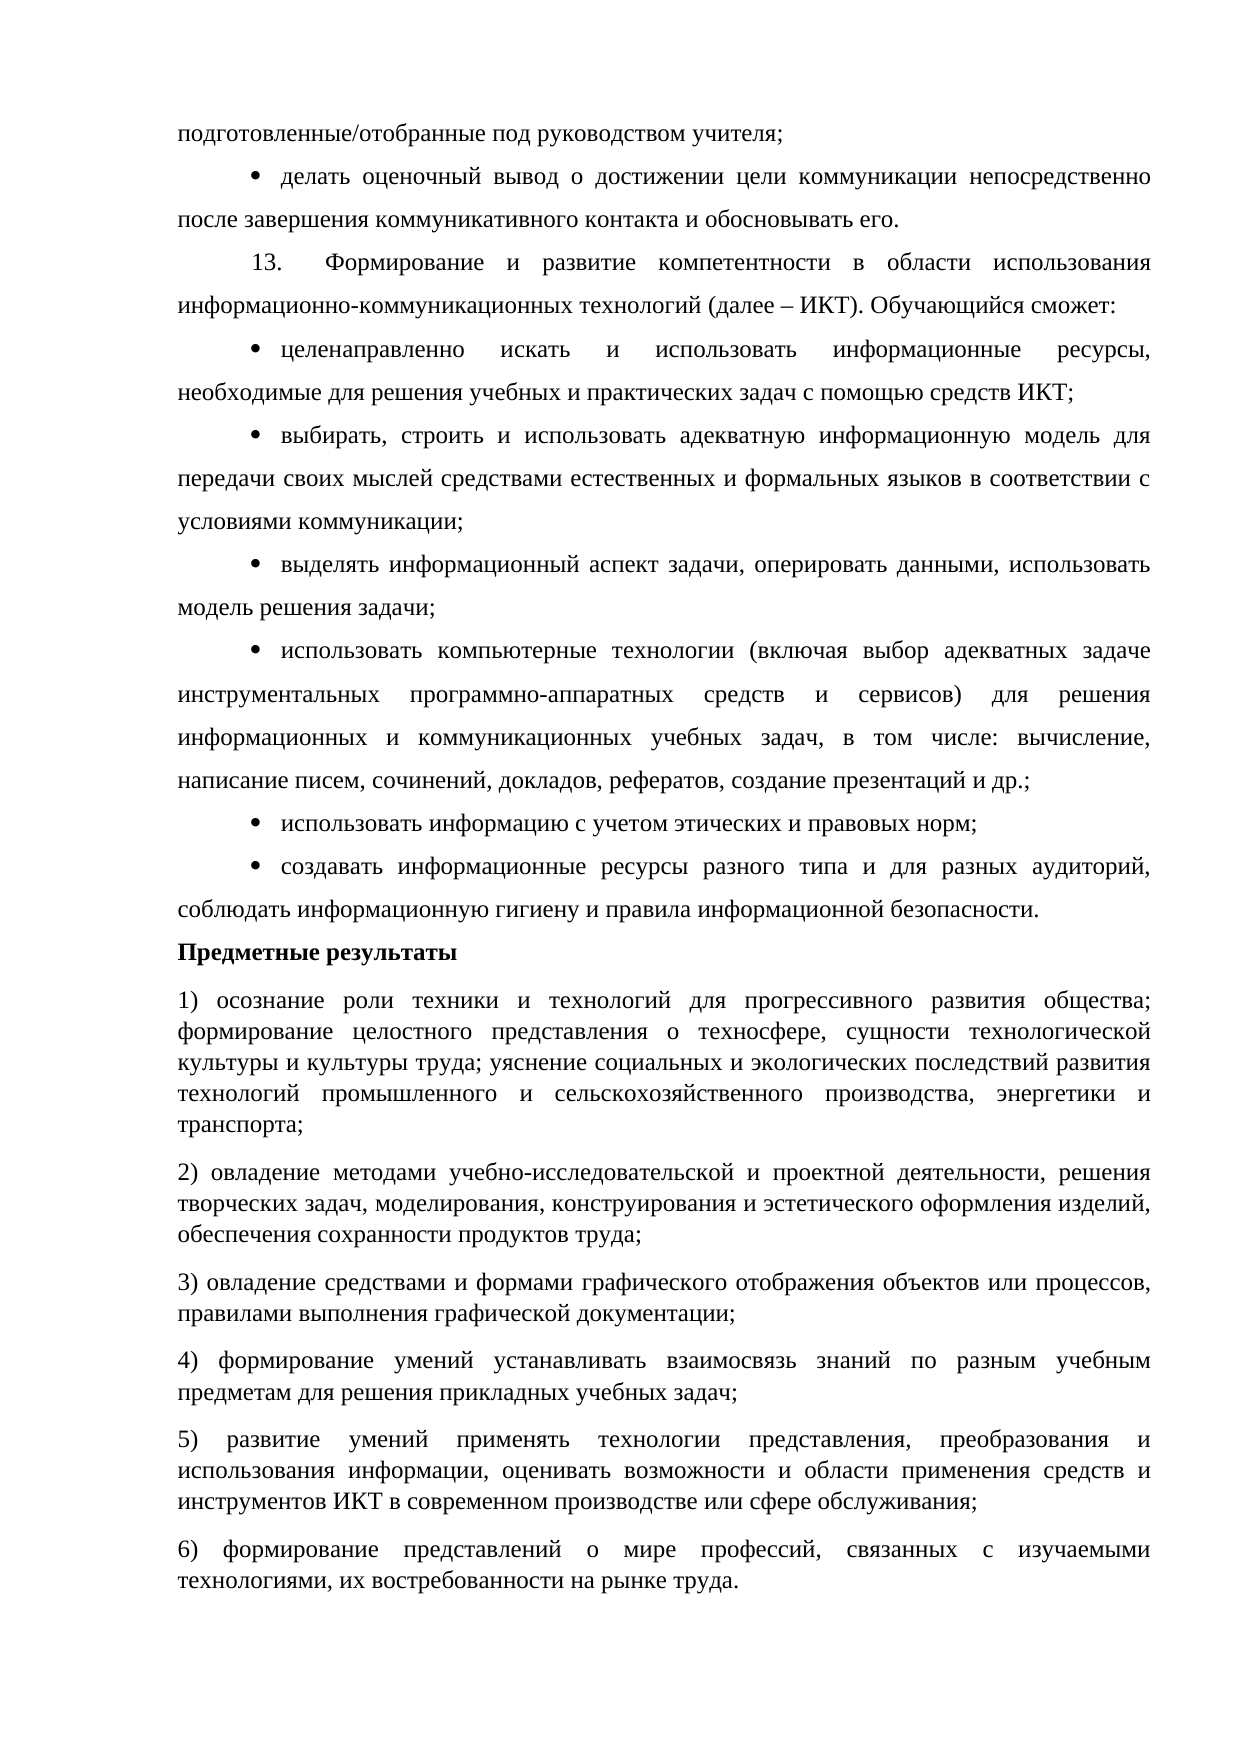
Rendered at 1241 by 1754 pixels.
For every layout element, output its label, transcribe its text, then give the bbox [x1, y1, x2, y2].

list целенаправленно искать и использовать информационные ресурсы, необходимые для решения учебных и практических задач с помощью средств ИКТ; [177, 334, 1152, 406]
list выделять информационный аспект задачи, оперировать данными, использовать модель решения задачи; [177, 549, 1152, 621]
list делать оценочный вывод о достижении цели коммуникации непосредственно после завершения коммуникативного контакта и обосновывать его. [177, 161, 1152, 233]
text 6) формирование представлений о мире профессий, связанных с изучаемыми технологиями, их востребованности на рынке труда. [177, 1534, 1152, 1594]
list создавать информационные ресурсы разного типа и для разных аудиторий, соблюдать информационную гигиену и правила информационной безопасности. [177, 851, 1152, 923]
list использовать компьютерные технологии (включая выбор адекватных задаче инструментальных программно-аппаратных средств и сервисов) для решения информационных и коммуникационных учебных задач, в том числе: вычисление, написание писем, сочинений, докладов, рефератов, создание презентаций и др.; [177, 636, 1152, 794]
list Формирование и развитие компетентности в области использования информационно-коммуникационных технологий (далее – ИКТ). Обучающийся сможет: [177, 247, 1152, 319]
text 2) овладение методами учебно-исследовательской и проектной деятельности, решения творческих задач, моделирования, конструирования и эстетического оформления изделий, обеспечения сохранности продуктов труда; [177, 1157, 1152, 1248]
text 5) развитие умений применять технологии представления, преобразования и использования информации, оценивать возможности и области применения средств и инструментов ИКТ в современном производстве или сфере обслуживания; [177, 1424, 1152, 1515]
text Предметные результаты [177, 937, 1152, 966]
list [177, 118, 1152, 147]
list выбирать, строить и использовать адекватную информационную модель для передачи своих мыслей средствами естественных и формальных языков в соответствии с условиями коммуникации; [177, 420, 1152, 535]
text 1) осознание роли техники и технологий для прогрессивного развития общества; формирование целостного представления о техносфере, сущности технологической культуры и культуры труда; уяснение социальных и экологических последствий развития технологий промышленного и сельскохозяйственного производства, энергетики и транспорта; [177, 985, 1152, 1138]
list использовать информацию с учетом этических и правовых норм; [177, 808, 1152, 837]
text 3) овладение средствами и формами графического отображения объектов или процессов, правилами выполнения графической документации; [177, 1267, 1152, 1327]
text 4) формирование умений устанавливать взаимосвязь знаний по разным учебным предметам для решения прикладных учебных задач; [177, 1346, 1152, 1405]
